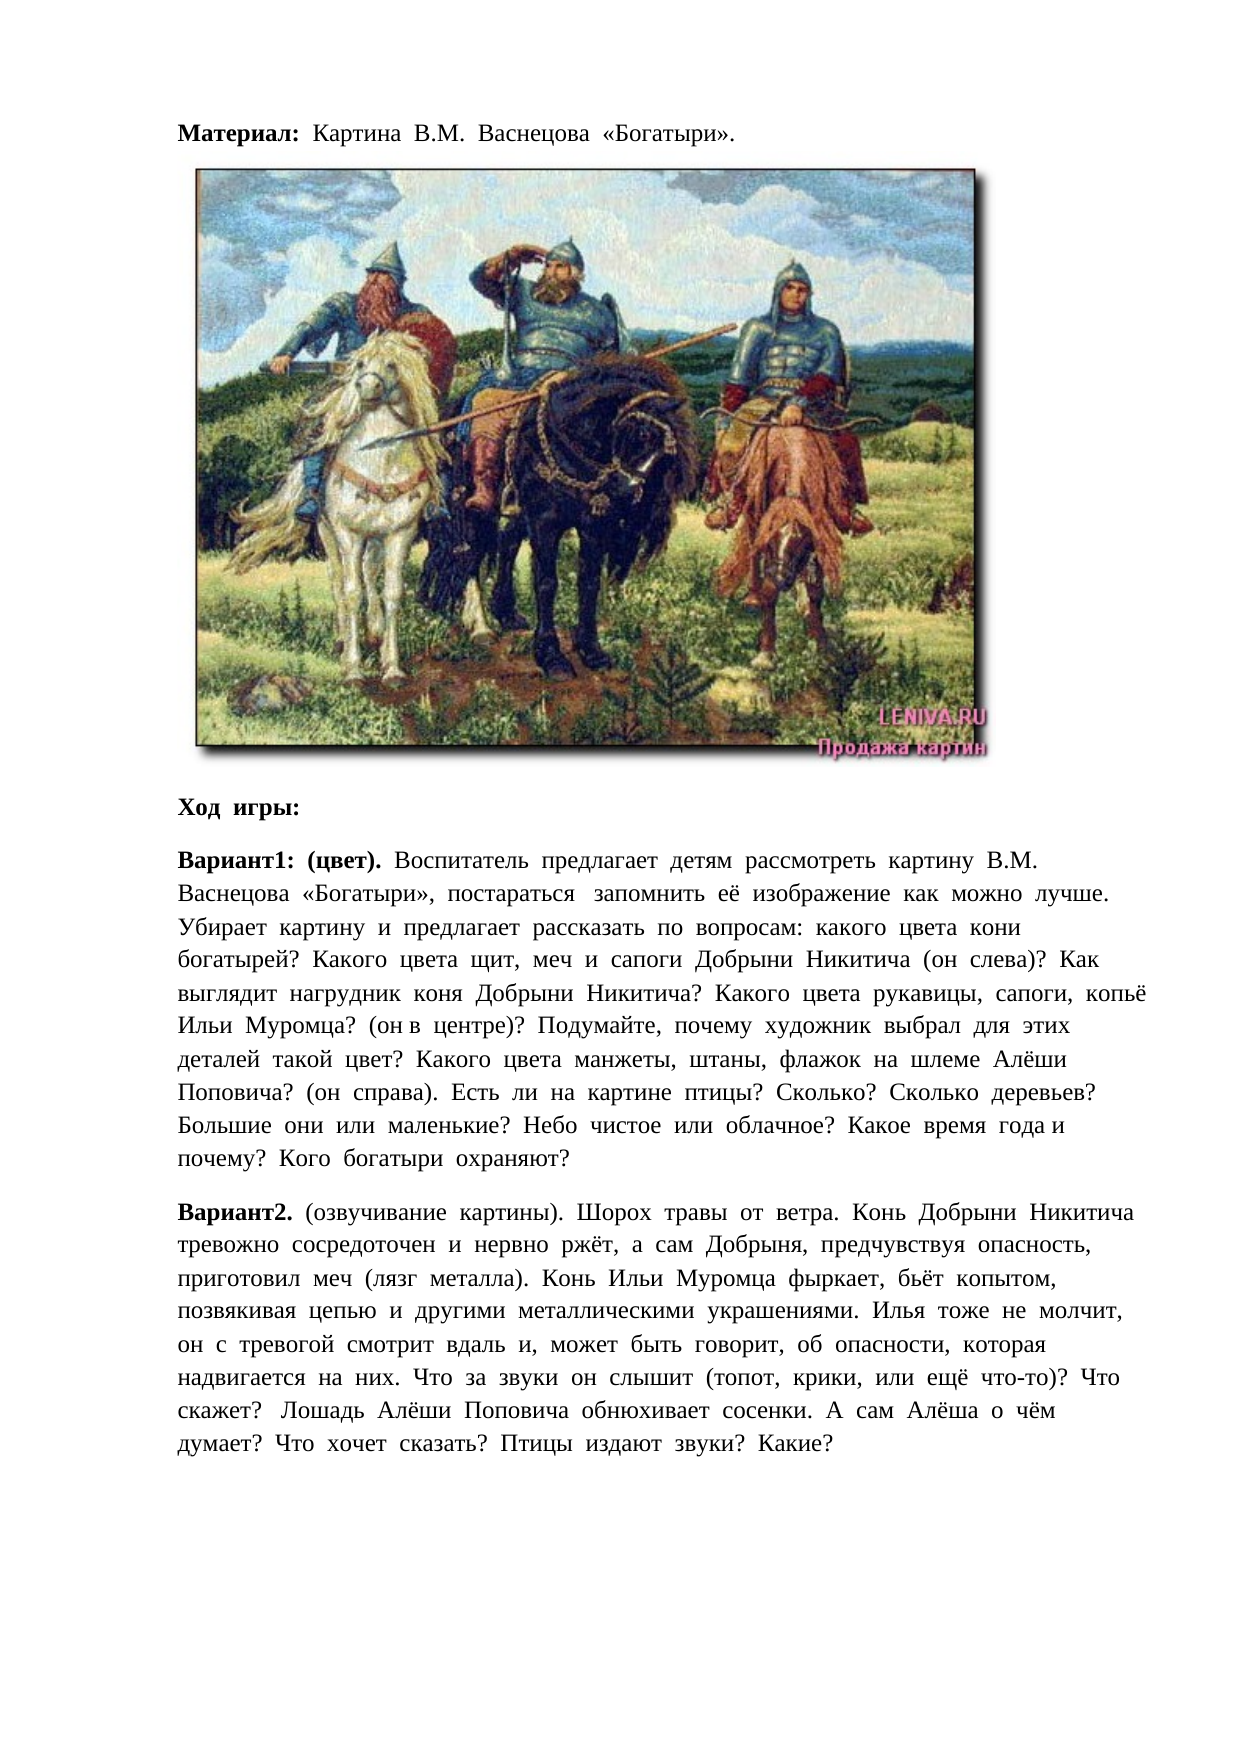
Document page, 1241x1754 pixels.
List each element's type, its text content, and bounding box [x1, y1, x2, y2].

text Вариант1: (цвет). Воспитатель предлагает детям рассмотреть картину В.М. Васнецова «Богатыри», постараться запомнить её изображение как можно лучше. Убирает картину и предлагает рассказать по вопросам: какого цвета кони богатырей? Какого цвета щит, меч и сапоги Добрыни Никитича (он слева)? Как выглядит нагрудник коня Добрыни Никитича? Какого цвета рукавицы, сапоги, копьё Ильи Муромца? (он в центре)? Подумайте, почему художник выбрал для этих деталей такой цвет? Какого цвета манжеты, штаны, флажок на шлеме Алёши Поповича? (он справа). Есть ли на картине птицы? Сколько? Сколько деревьев? Большие они или маленькие? Небо чистое или облачное? Какое время года и почему? Кого богатыри охраняют? [177, 846, 1152, 1171]
picture [177, 151, 996, 767]
text Ход игры: [177, 792, 1152, 820]
text Вариант2. (озвучивание картины). Шорох травы от ветра. Конь Добрыни Никитича тревожно сосредоточен и нервно ржёт, а сам Добрыня, предчувствуя опасность, приготовил меч (лязг металла). Конь Ильи Муромца фыркает, бьёт копытом, позвякивая цепью и другими металлическими украшениями. Илья тоже не молчит, он с тревогой смотрит вдаль и, может быть говорит, об опасности, которая надвигается на них. Что за звуки он слышит (топот, крики, или ещё что-то)? Что скажет? Лошадь Алёши Поповича обнюхивает сосенки. А сам Алёша о чём думает? Что хочет сказать? Птицы издают звуки? Какие? [177, 1197, 1152, 1456]
